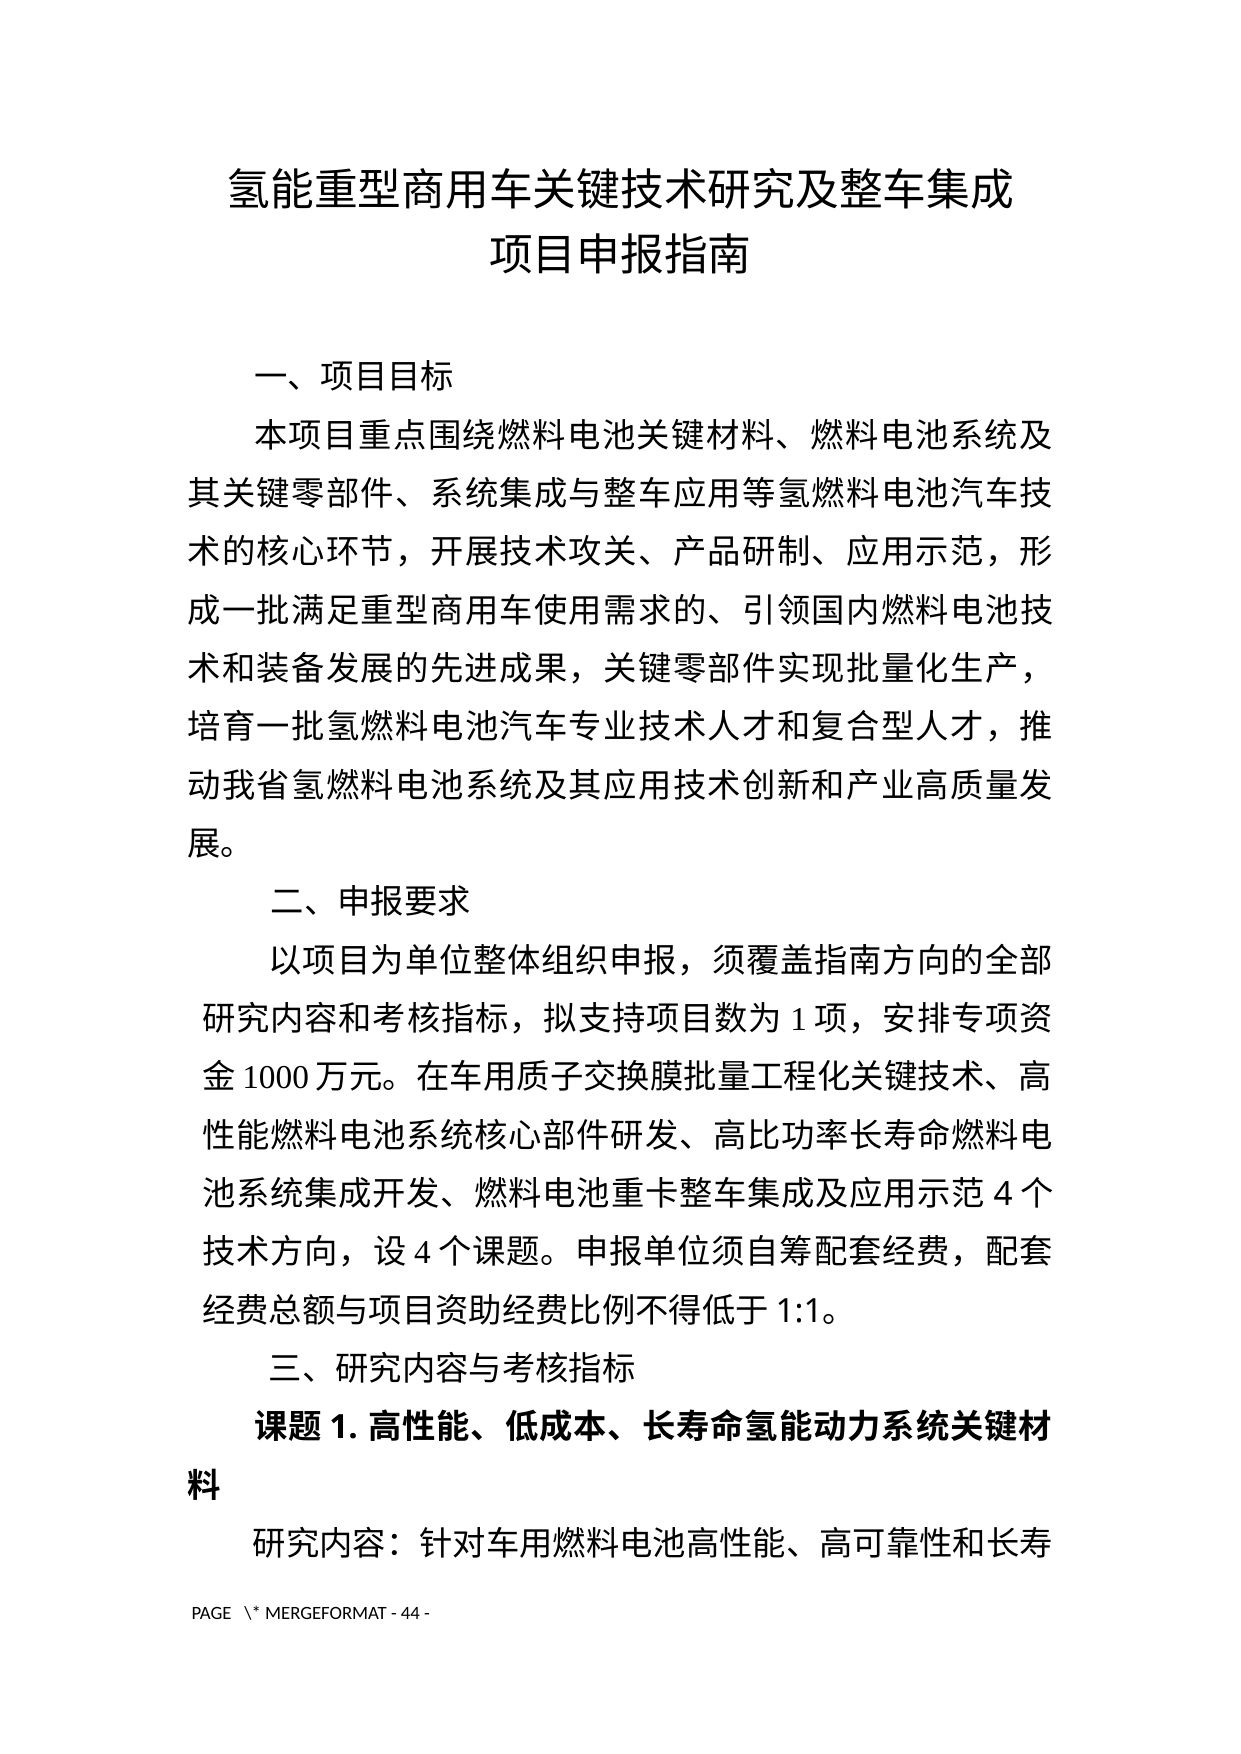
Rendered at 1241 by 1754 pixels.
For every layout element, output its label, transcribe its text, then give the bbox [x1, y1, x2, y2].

text 二、申报要求 [187, 867, 1053, 926]
text 项目申报指南 [187, 219, 1053, 284]
text 氢能重型商用车关键技术研究及整车集成 [187, 154, 1053, 219]
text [187, 1509, 1053, 1567]
text 一、项目目标 [187, 342, 1053, 401]
list 三、研究内容与考核指标 [202, 1334, 1053, 1392]
list 以项目为单位整体组织申报，须覆盖指南方向的全部研究内容和考核指标，拟支持项目数为1项，安排专项资金1000万元。在车用质子交换膜批量工程化关键技术、高性能燃料电池系统核心部件研发、高比功率长寿命燃料电池系统集成开发、燃料电池重卡整车集成及应用示范4个技术方向，设4个课题。申报单位须自筹配套经费，配套经费总额与项目资助经费比例不得低于1:1。 [202, 926, 1053, 1334]
text 本项目重点围绕燃料电池关键材料、燃料电池系统及其关键零部件、系统集成与整车应用等氢燃料电池汽车技术的核心环节，开展技术攻关、产品研制、应用示范，形成一批满足重型商用车使用需求的、引领国内燃料电池技术和装备发展的先进成果，关键零部件实现批量化生产，培育一批氢燃料电池汽车专业技术人才和复合型人才，推动我省氢燃料电池系统及其应用技术创新和产业高质量发展。 [187, 401, 1053, 867]
text 课题1. 高性能、低成本、长寿命氢能动力系统关键材料 [187, 1392, 1053, 1509]
